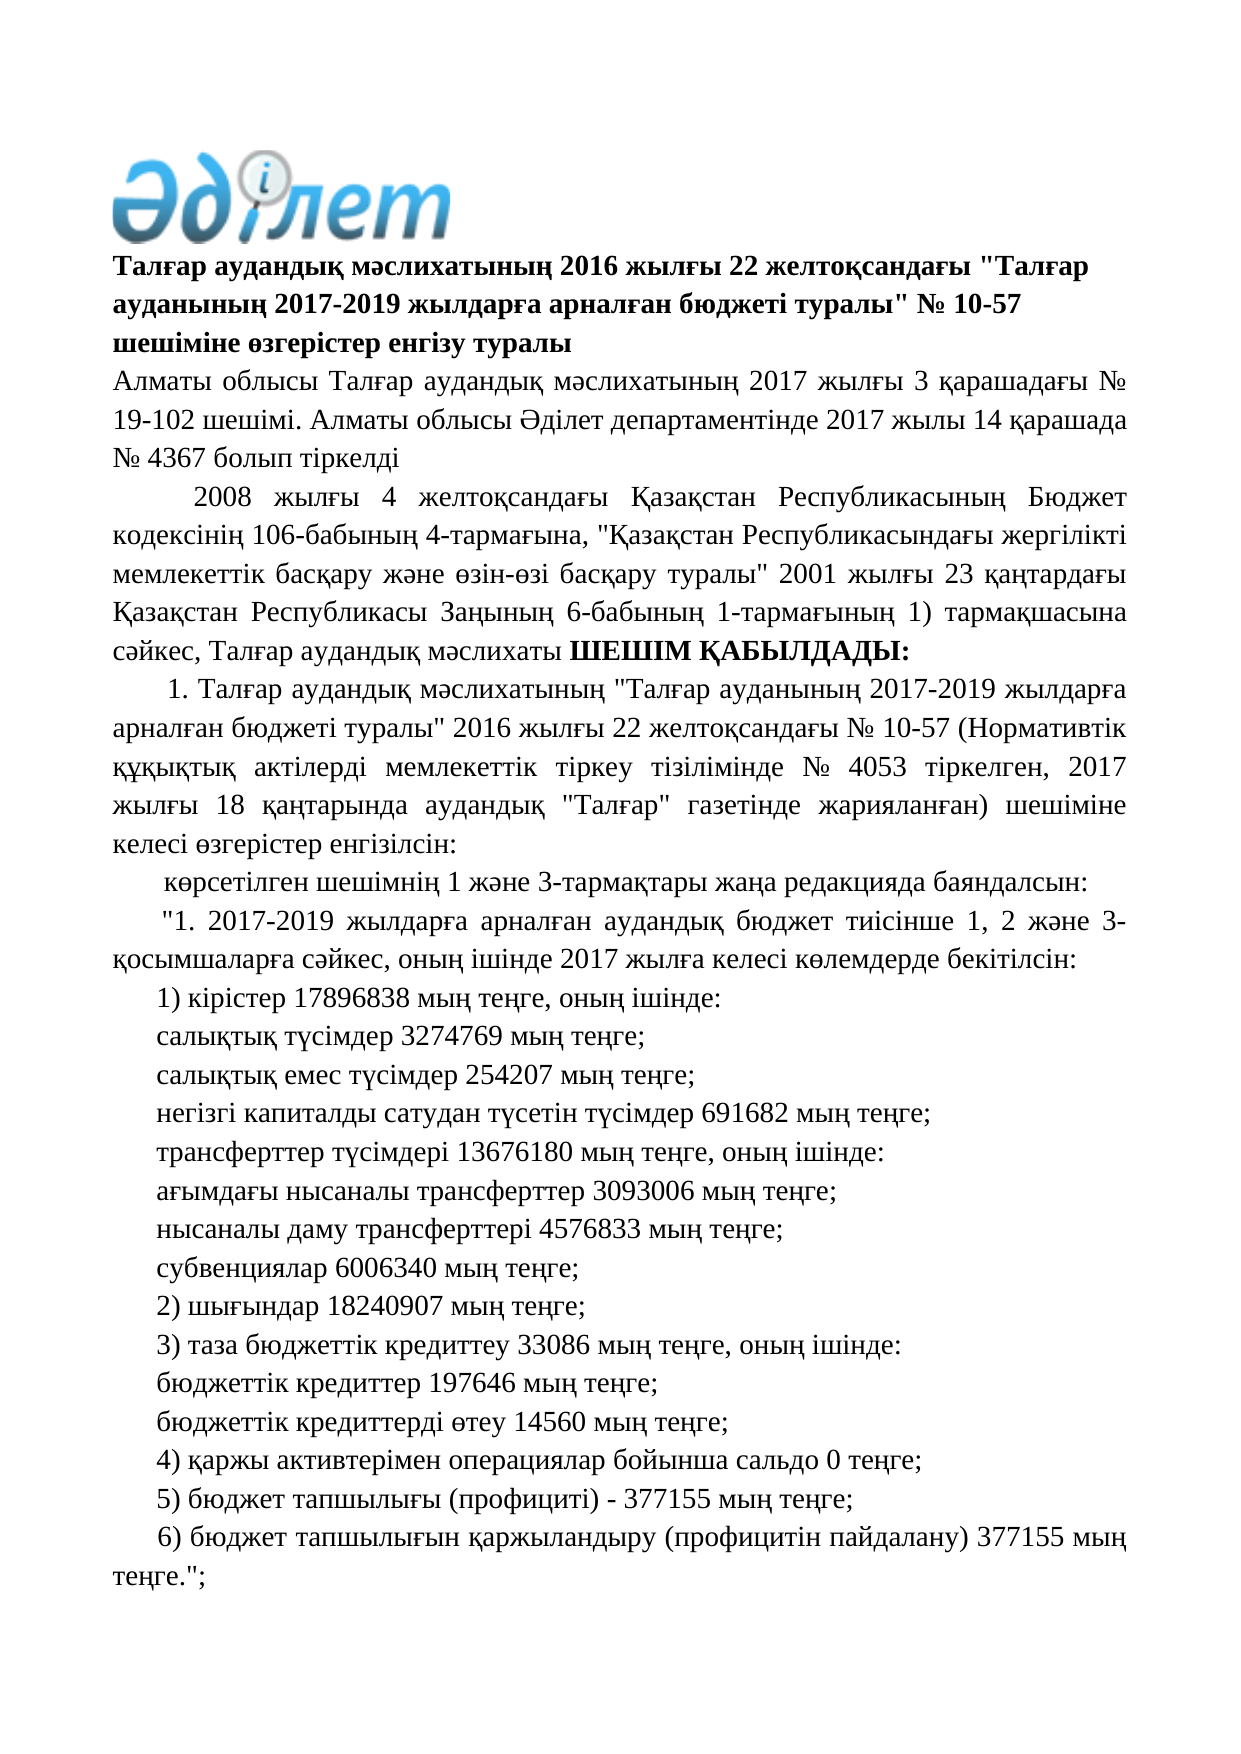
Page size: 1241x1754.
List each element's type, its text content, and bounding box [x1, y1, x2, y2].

text көрсетілген шешімнің 1 және 3-тармақтары жаңа редакцияда баяндалсын: [112, 864, 1128, 898]
text бюджеттік кредиттер 197646 мың теңге; [112, 1365, 1128, 1399]
text 1) кірістер 17896838 мың теңге, оның ішінде: [112, 980, 1128, 1013]
text 2) шығындар 18240907 мың теңге; [112, 1288, 1128, 1322]
picture [112, 150, 451, 244]
text 2008 жылғы 4 желтоқсандағы Қазақстан Республикасының Бюджет кодексінің 106-бабының 4-тармағына, "Қазақстан Республикасындағы жергілікті мемлекеттік басқару және өзін-өзі басқару туралы" 2001 жылғы 23 қаңтардағы Қазақстан Республикасы Заңының 6-бабының 1-тармағының 1) тармақшасына сәйкес, Талғар аудандық мәслихаты ШЕШІМ ҚАБЫЛДАДЫ: [112, 479, 1128, 667]
text Талғар аудандық мәслихатының 2016 жылғы 22 желтоқсандағы "Талғар ауданының 2017-2019 жылдарға арналған бюджеті туралы" № 10-57 шешіміне өзгерістер енгізу туралы [112, 248, 1128, 358]
text нысаналы даму трансферттері 4576833 мың теңге; [112, 1211, 1128, 1245]
text 1. Талғар аудандық мәслихатының "Талғар ауданының 2017-2019 жылдарға арналған бюджеті туралы" 2016 жылғы 22 желтоқсандағы № 10-57 (Нормативтік құқықтық актілерді мемлекеттік тіркеу тізілімінде № 4053 тіркелген, 2017 жылғы 18 қаңтарында аудандық "Талғар" газетінде жарияланған) шешіміне келесі өзгерістер енгізілсін: [112, 672, 1128, 859]
text негізгі капиталды сатудан түсетін түсімдер 691682 мың теңге; [112, 1096, 1128, 1129]
text трансферттер түсімдері 13676180 мың теңге, оның ішінде: [112, 1134, 1128, 1168]
text Алматы облысы Талғар аудандық мәслихатының 2017 жылғы 3 қарашадағы № 19-102 шешімі. Алматы облысы Әділет департаментінде 2017 жылы 14 қарашада № 4367 болып тіркелді [112, 363, 1128, 474]
text субвенциялар 6006340 мың теңге; [112, 1250, 1128, 1283]
text "1. 2017-2019 жылдарға арналған аудандық бюджет тиісінше 1, 2 және 3-қосымшаларға сәйкес, оның ішінде 2017 жылға келесі көлемдерде бекітілсін: [112, 903, 1128, 975]
text 5) бюджет тапшылығы (профициті) - 377155 мың теңге; [112, 1481, 1128, 1514]
text 6) бюджет тапшылығын қаржыландыру (профицитін пайдалану) 377155 мың теңге."; [112, 1519, 1128, 1592]
text 4) қаржы активтерімен операциялар бойынша сальдо 0 теңге; [112, 1442, 1128, 1476]
text салықтық түсімдер 3274769 мың теңге; [112, 1018, 1128, 1052]
text бюджеттік кредиттерді өтеу 14560 мың теңге; [112, 1404, 1128, 1437]
text 3) таза бюджеттік кредиттеу 33086 мың теңге, оның ішінде: [112, 1327, 1128, 1360]
text салықтық емес түсімдер 254207 мың теңге; [112, 1057, 1128, 1091]
text ағымдағы нысаналы трансферттер 3093006 мың теңге; [112, 1173, 1128, 1206]
